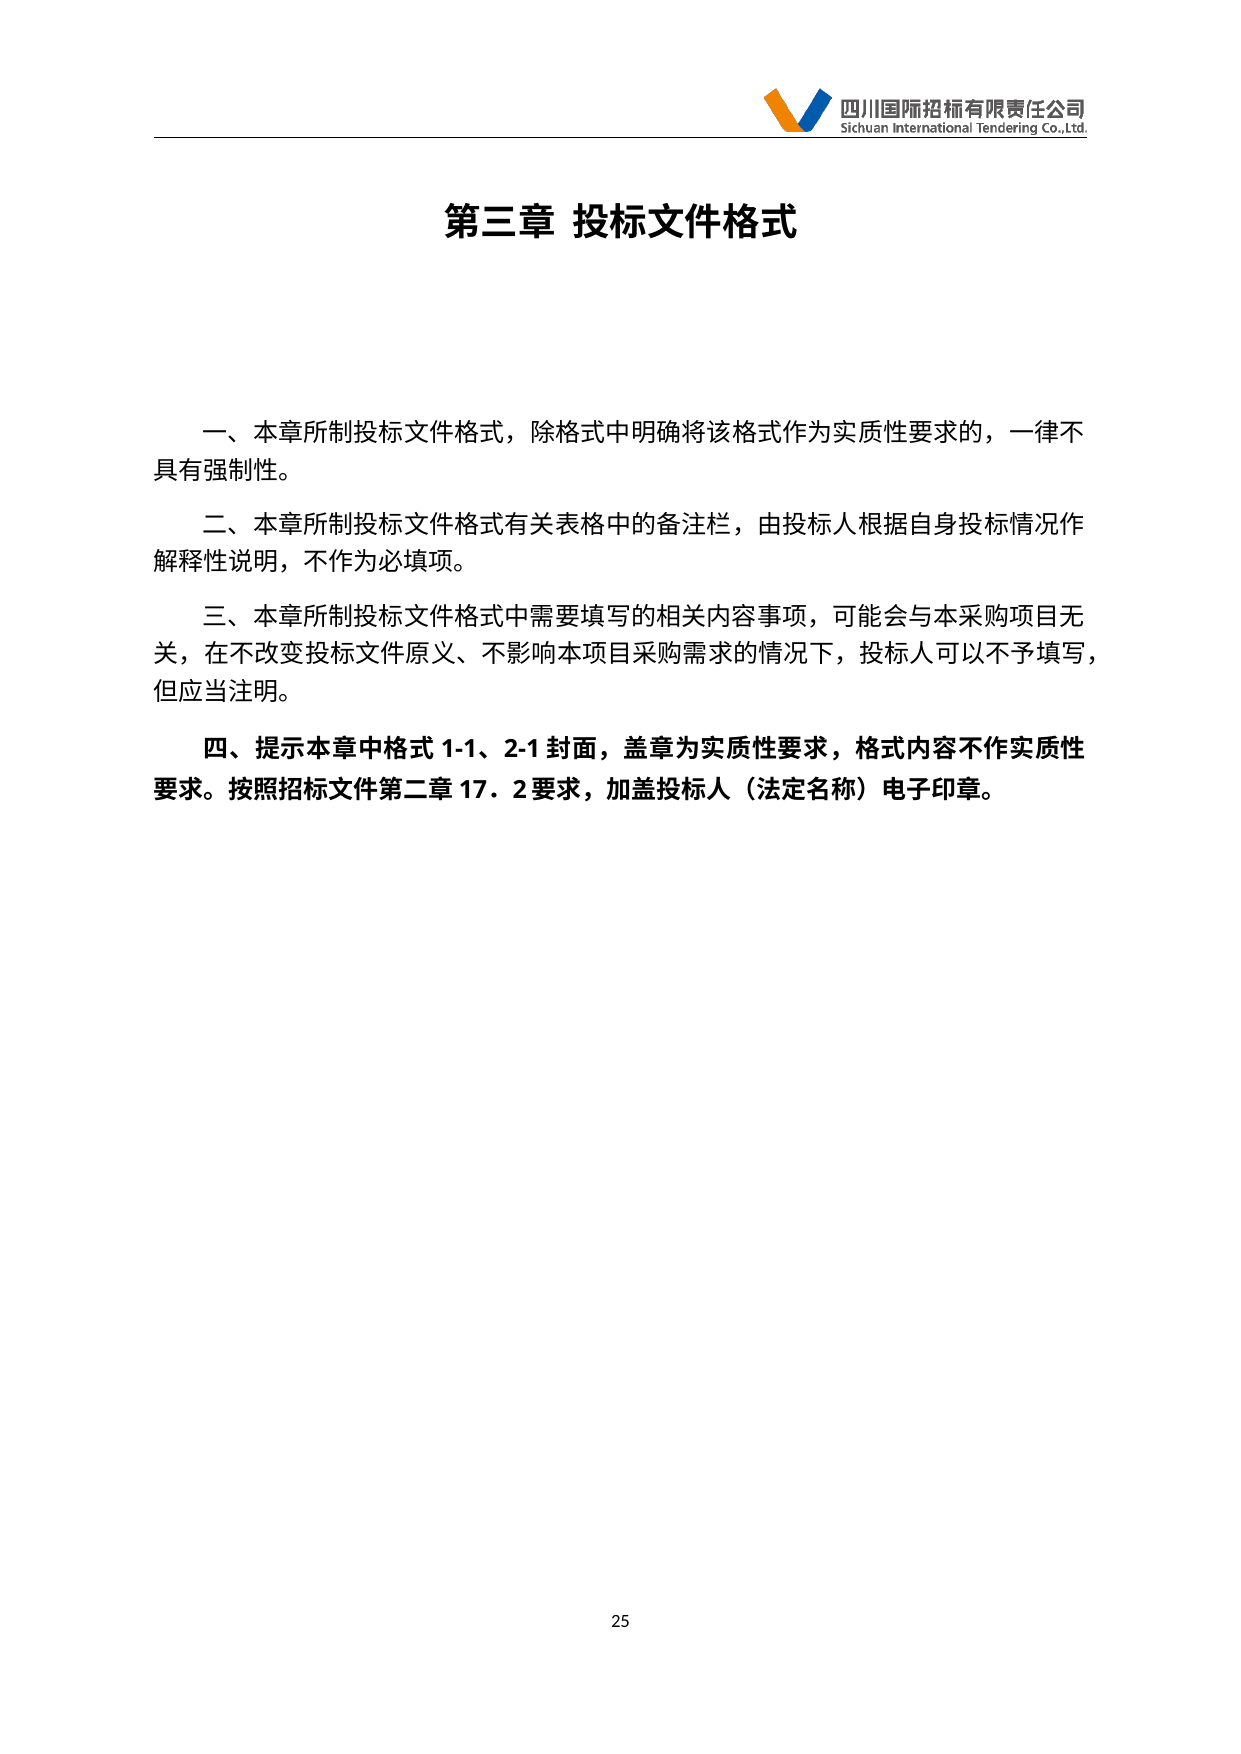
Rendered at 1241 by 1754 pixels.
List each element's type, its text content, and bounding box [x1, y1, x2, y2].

picture [763, 88, 1087, 135]
text 一、本章所制投标文件格式，除格式中明确将该格式作为实质性要求的，一律不具有强制性。 [153, 411, 1087, 486]
subtitle 第三章 投标文件格式 [153, 192, 1087, 246]
text 四、提示本章中格式1-1、2-1封面，盖章为实质性要求，格式内容不作实质性要求。按照招标文件第二章17．2要求，加盖投标人（法定名称）电子印章。 [153, 724, 1087, 807]
text 三、本章所制投标文件格式中需要填写的相关内容事项，可能会与本采购项目无关，在不改变投标文件原义、不影响本项目采购需求的情况下，投标人可以不予填写，但应当注明。 [153, 595, 1087, 707]
text 二、本章所制投标文件格式有关表格中的备注栏，由投标人根据自身投标情况作解释性说明，不作为必填项。 [153, 503, 1087, 578]
